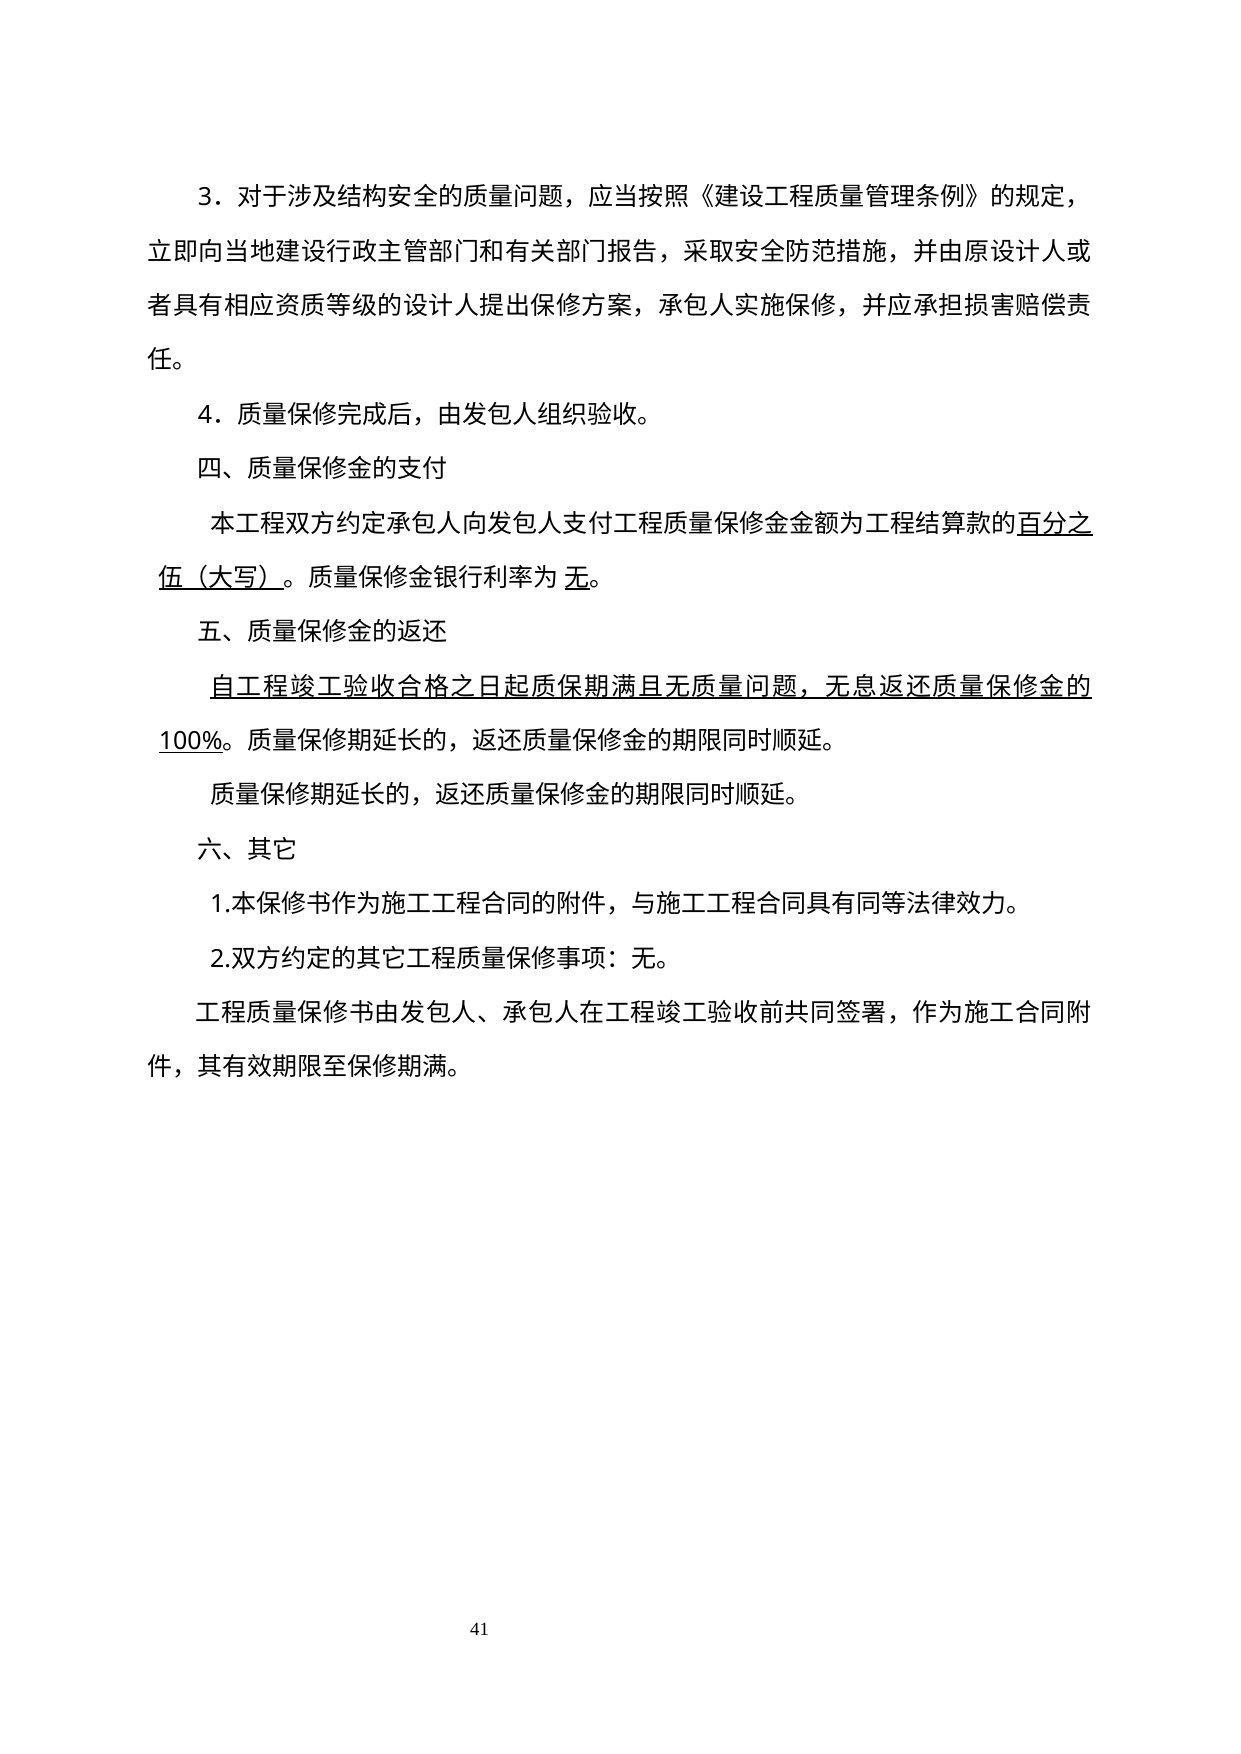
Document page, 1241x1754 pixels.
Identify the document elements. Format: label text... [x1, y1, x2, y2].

text 自工程竣工验收合格之日起质保期满且无质量问题，无息返还质量保修金的100%。质量保修期延长的，返还质量保修金的期限同时顺延。 [159, 666, 1092, 757]
text 2.双方约定的其它工程质量保修事项：无。 [159, 938, 1092, 974]
text 质量保修期延长的，返还质量保修金的期限同时顺延。 [159, 775, 1092, 811]
text 六、其它 [148, 829, 1092, 866]
text 五、质量保修金的返还 [148, 612, 1092, 648]
text 工程质量保修书由发包人、承包人在工程竣工验收前共同签署，作为施工合同附件，其有效期限至保修期满。 [148, 992, 1092, 1083]
text 四、质量保修金的支付 [148, 449, 1092, 485]
text 1.本保修书作为施工工程合同的附件，与施工工程合同具有同等法律效力。 [159, 884, 1092, 920]
text 4．质量保修完成后，由发包人组织验收。 [148, 394, 1092, 431]
text 3．对于涉及结构安全的质量问题，应当按照《建设工程质量管理条例》的规定，立即向当地建设行政主管部门和有关部门报告，采取安全防范措施，并由原设计人或者具有相应资质等级的设计人提出保修方案，承包人实施保修，并应承担损害赔偿责任。 [148, 177, 1092, 376]
text 本工程双方约定承包人向发包人支付工程质量保修金金额为工程结算款的百分之伍（大写）。质量保修金银行利率为 无。 [159, 503, 1092, 594]
